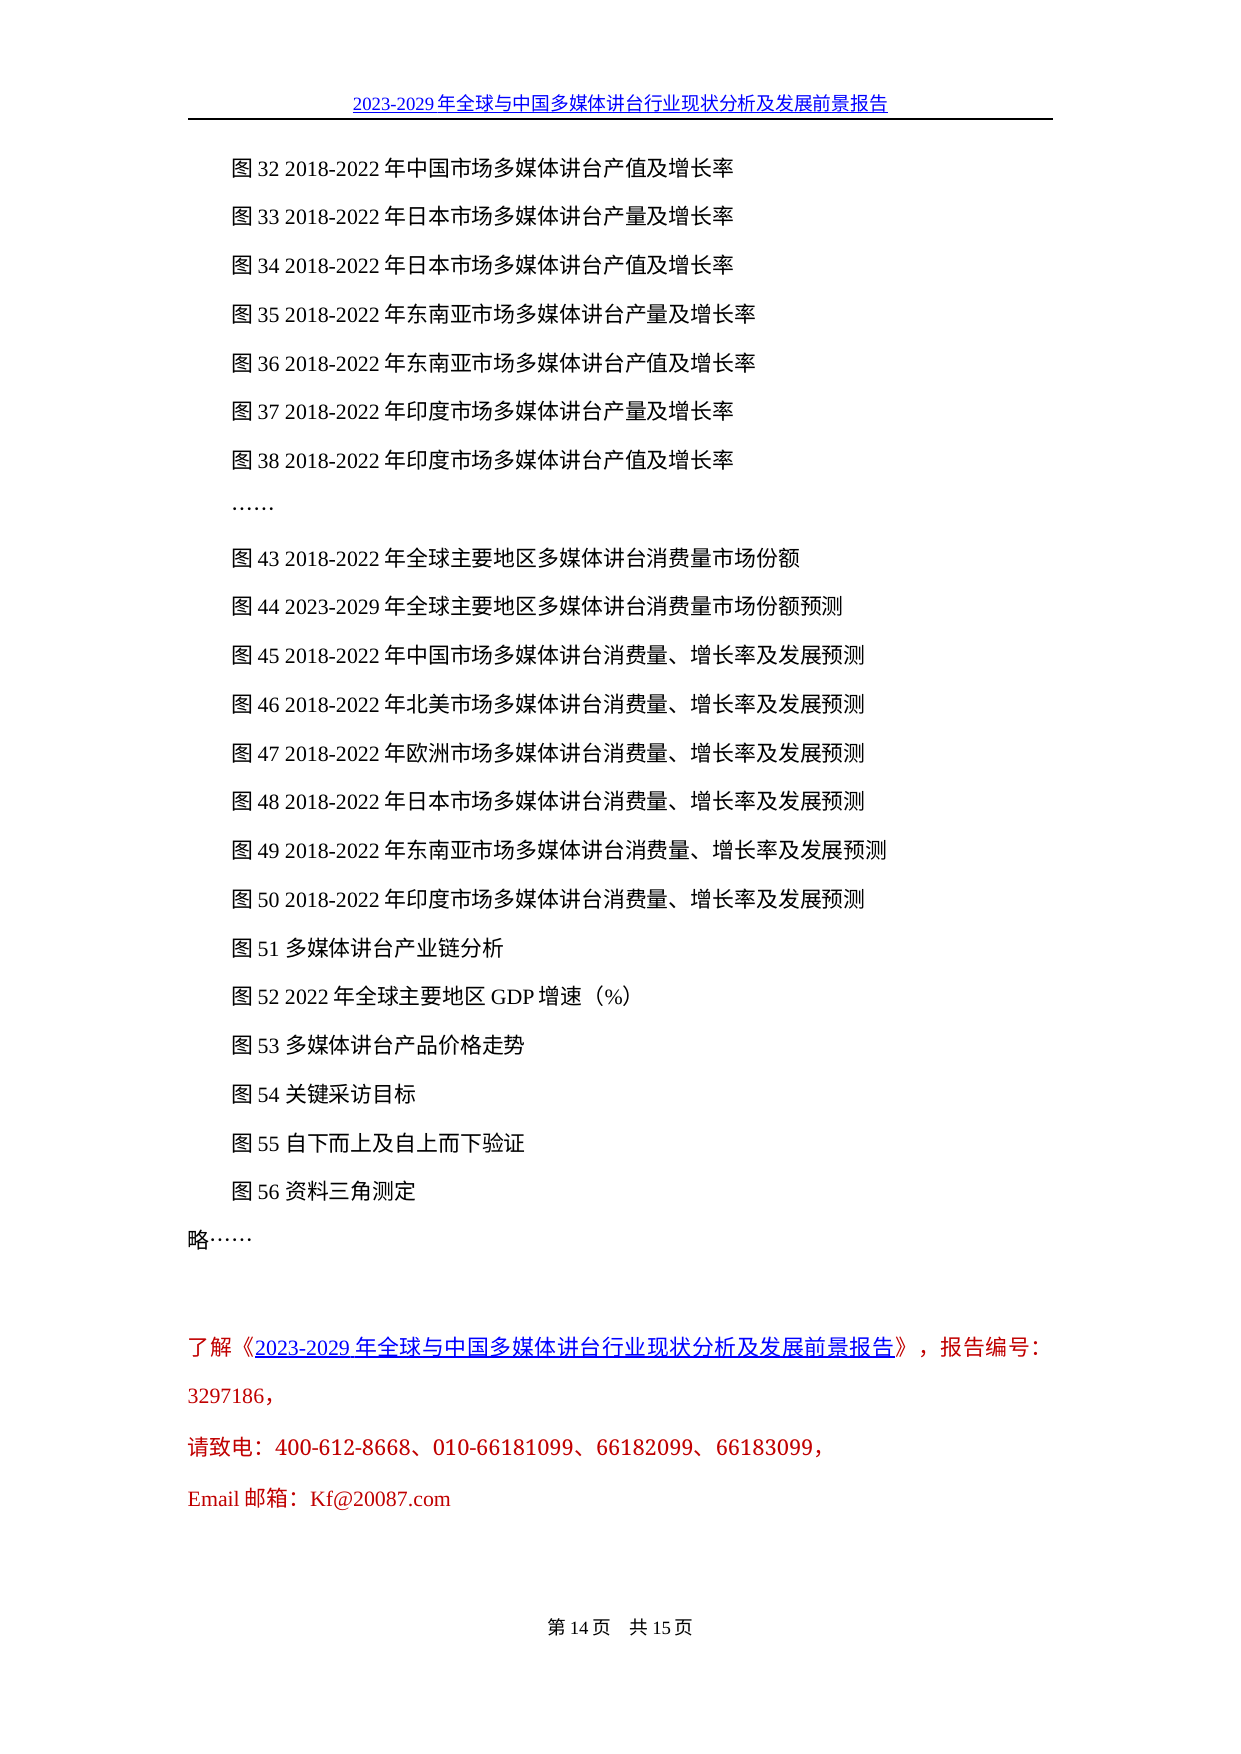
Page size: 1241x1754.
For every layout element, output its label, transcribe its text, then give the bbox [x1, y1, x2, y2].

text 请致电：400-612-8668、010-66181099、66182099、66183099， [187, 1429, 1053, 1462]
text 了解《2023-2029年全球与中国多媒体讲台行业现状分析及发展前景报告》，报告编号：3297186， [187, 1329, 1053, 1410]
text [187, 150, 1053, 1255]
text Email邮箱：Kf@20087.com [187, 1481, 1053, 1513]
